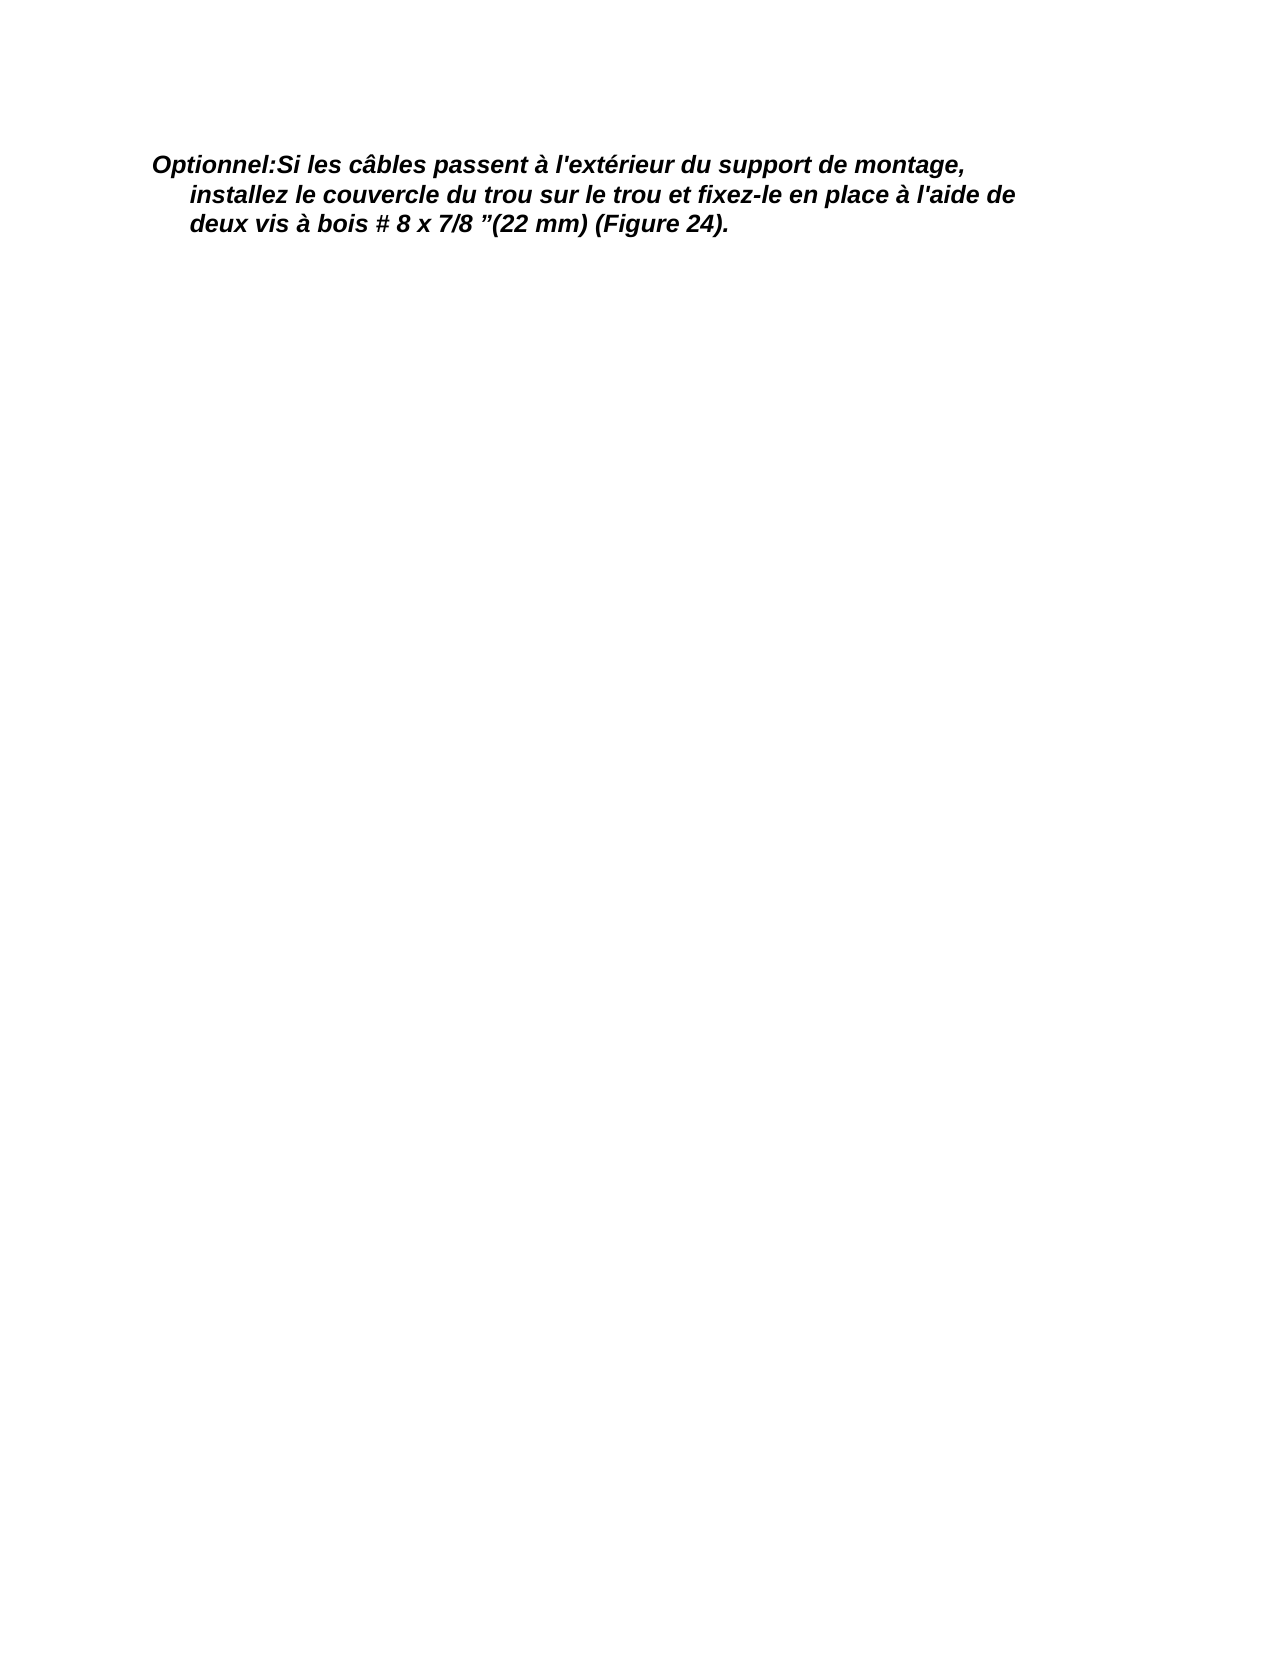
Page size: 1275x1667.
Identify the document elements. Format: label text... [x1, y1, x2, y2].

text Optionnel:Si les câbles passent à l'extérieur du support de montage, installez le couvercle du trou sur le trou et fixez-le en place à l'aide de deux vis à bois # 8 x 7/8 ”(22 mm) (Figure 24). [152, 150, 1042, 238]
